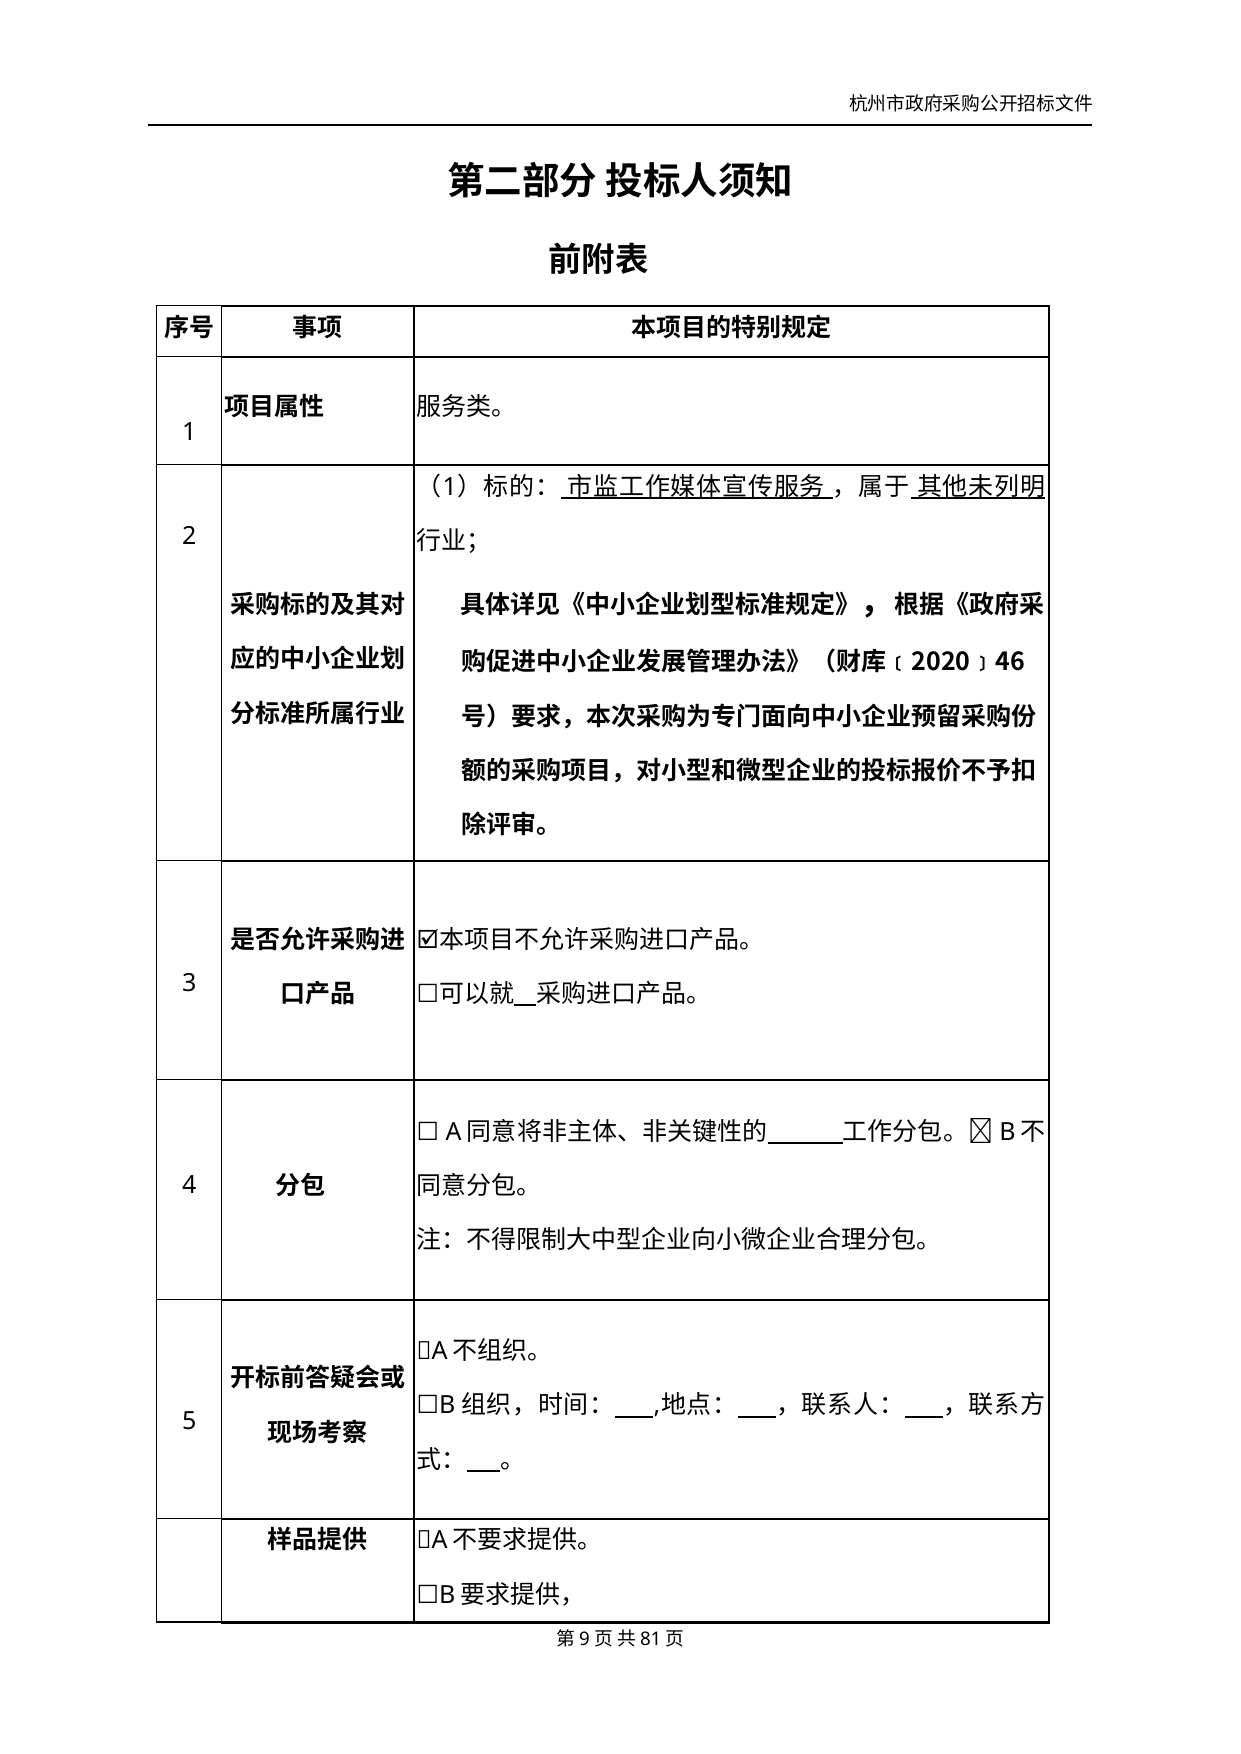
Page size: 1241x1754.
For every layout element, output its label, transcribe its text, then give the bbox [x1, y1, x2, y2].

table_cell 分包 [222, 1081, 413, 1299]
text 前附表 [148, 233, 1092, 281]
text 第二部分 投标人须知 [148, 151, 1092, 206]
table_cell 服务类。 [415, 358, 1048, 464]
table_cell A同意将非主体、非关键性的 工作分包。 B不同意分包。 注：不得限制大中型企业向小微企业合理分包。 [415, 1081, 1048, 1299]
table_cell 是否允许采购进口产品 [222, 862, 413, 1079]
table_cell 项目属性 [222, 358, 413, 464]
table_cell 2 [157, 465, 221, 860]
table_cell 5 [157, 1300, 221, 1518]
table_cell （1）标的： 市监工作媒体宣传服务 ，属于 其他未列明行业； 具体详见《中小企业划型标准规定》，根据《政府采购促进中小企业发展管理办法》（财库﹝2020﹞46 号）要求，本次采购为专门面向中小企业预留采购份额的采购项目，对小型和微型企业的投标报价不予扣除评审。 [415, 466, 1048, 860]
table_header 事项 [222, 307, 413, 356]
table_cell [415, 1520, 1048, 1621]
table_cell 开标前答疑会或现场考察 [222, 1301, 413, 1518]
table_cell 4 [157, 1080, 221, 1299]
table_cell 1 [157, 357, 221, 464]
table_header 本项目的特别规定 [415, 307, 1048, 356]
table_header 序号 [157, 306, 221, 356]
table_cell 本项目不允许采购进口产品。 可以就 采购进口产品。 [415, 862, 1048, 1079]
table_cell 采购标的及其对应的中小企业划分标准所属行业 [222, 466, 413, 860]
table_cell A不组织。 B组织，时间： ,地点： ，联系人： ，联系方式： 。 [415, 1301, 1048, 1518]
table_cell 样品提供 [222, 1520, 413, 1621]
table_cell 6 [157, 1519, 221, 1621]
table_cell 3 [157, 861, 221, 1079]
